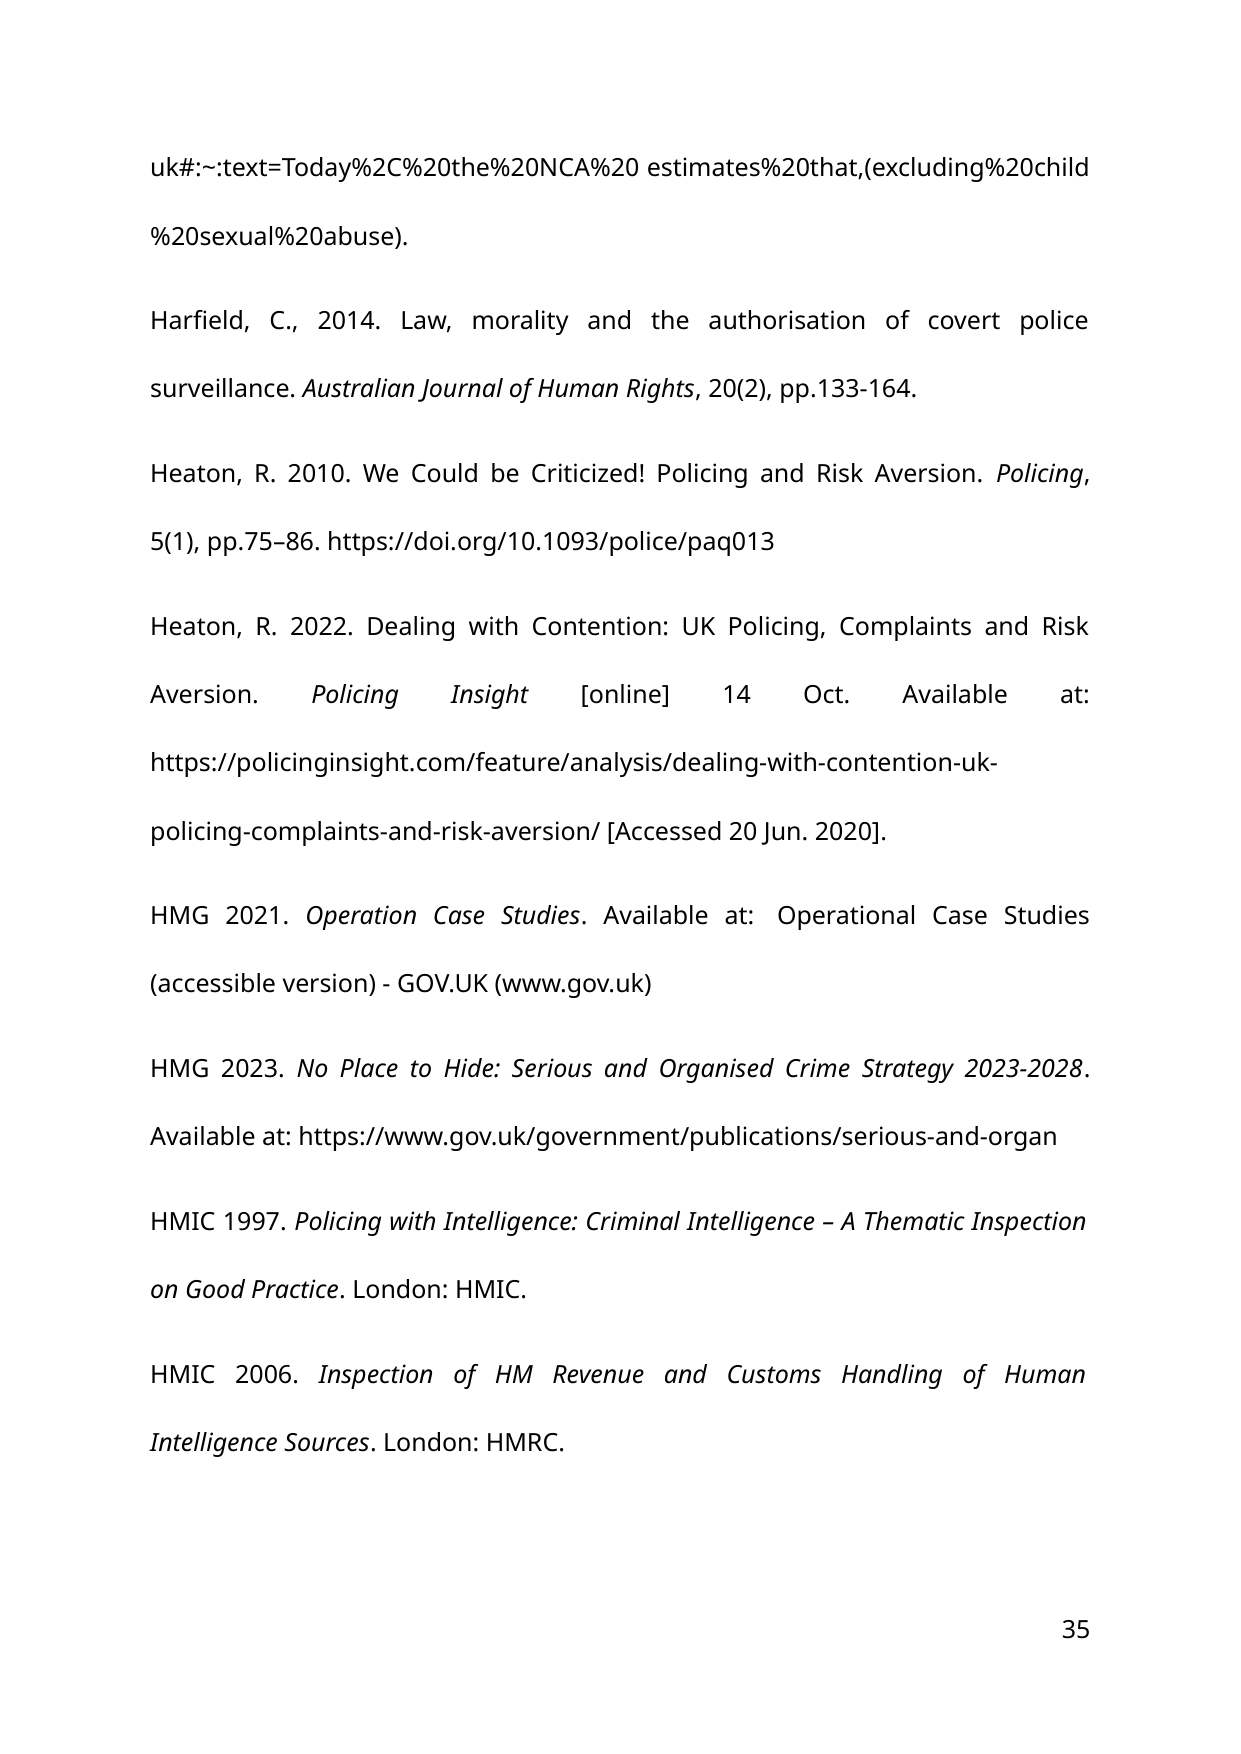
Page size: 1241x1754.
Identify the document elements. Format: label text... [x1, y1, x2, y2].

text HMIC 1997. Policing with Intelligence: Criminal Intelligence – A Thematic Inspection on Good Practice. London: HMIC. [150, 1204, 1090, 1306]
text Harfield, C., 2014. Law, morality and the authorisation of covert police surveillance. Australian Journal of Human Rights, 20(2), pp.133-164. [150, 303, 1090, 405]
text Heaton, R. 2010. We Could be Criticized! Policing and Risk Aversion. Policing, 5(1), pp.75–86. https://doi.org/10.1093/police/paq013 [150, 456, 1090, 558]
text HMG 2023. No Place to Hide: Serious and Organised Crime Strategy 2023-2028. Available at: https://www.gov.uk/government/publications/serious-and-organ [150, 1051, 1090, 1153]
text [150, 150, 1090, 252]
text HMIC 2006. Inspection of HM Revenue and Customs Handling of Human Intelligence Sources. London: HMRC. [150, 1357, 1090, 1459]
text Heaton, R. 2022. Dealing with Contention: UK Policing, Complaints and Risk Aversion. Policing Insight [online] 14 Oct. Available at: https://policinginsight.com/feature/analysis/dealing-with-contention-uk-policing-complaints-and-risk-aversion/ [Accessed 20 Jun. 2020]. [150, 609, 1090, 847]
text HMG 2021. Operation Case Studies. Available at: Operational Case Studies (accessible version) - GOV.UK (www.gov.uk) [150, 898, 1090, 1000]
